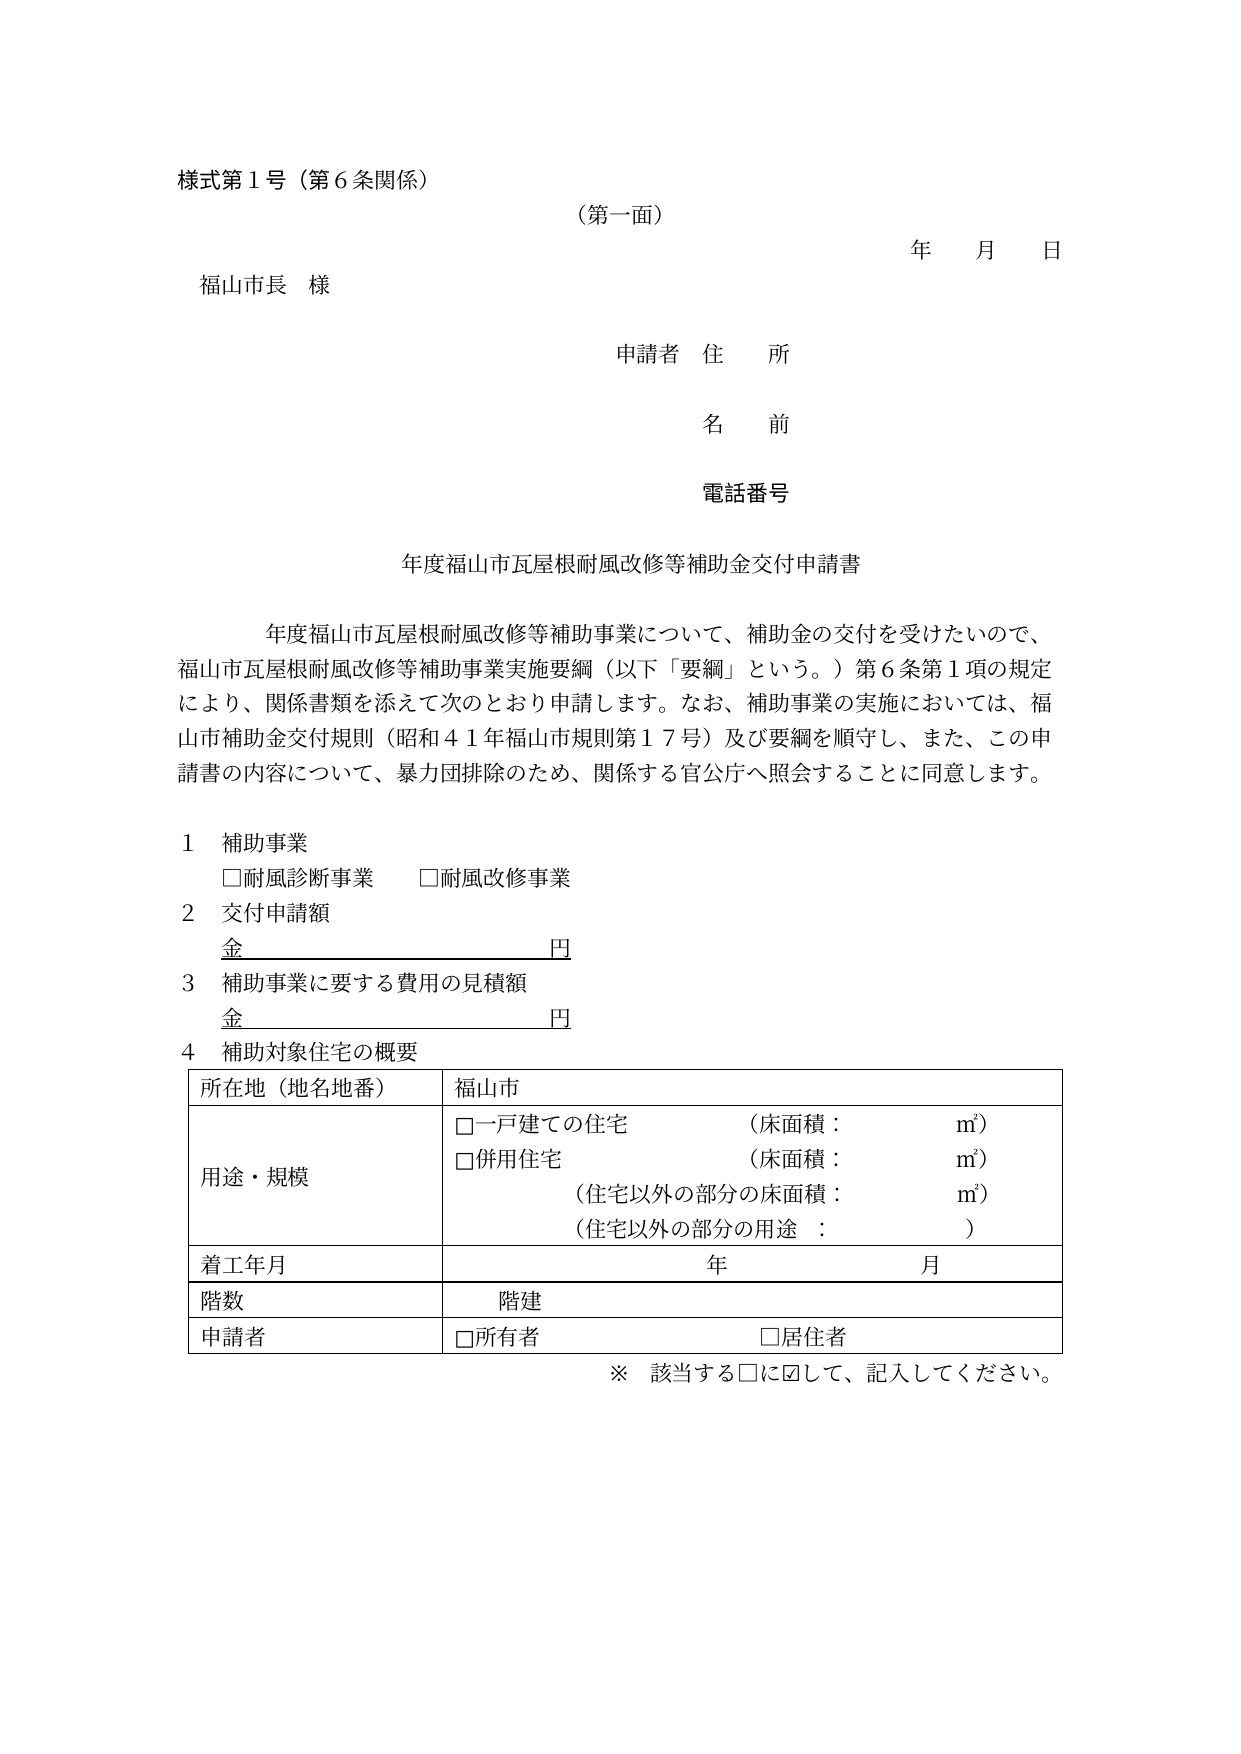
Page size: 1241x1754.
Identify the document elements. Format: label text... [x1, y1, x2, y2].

table_cell 階数 [189, 1283, 442, 1317]
text １ 補助事業 [177, 824, 1063, 859]
table_cell 申請者 [189, 1318, 442, 1353]
text ４ 補助対象住宅の概要 [177, 1034, 1063, 1069]
text 年度福山市瓦屋根耐風改修等補助事業について、補助金の交付を受けたいので、福山市瓦屋根耐風改修等補助事業実施要綱（以下「要綱」という。）第６条第１項の規定により、関係書類を添えて次のとおり申請します。なお、補助事業の実施においては、福山市補助金交付規則（昭和４１年福山市規則第１７号）及び要綱を順守し、また、この申請書の内容について、暴力団排除のため、関係する官公庁へ照会することに同意します。 [177, 615, 1063, 790]
text 金 円 [177, 999, 1063, 1034]
text ３ 補助事業に要する費用の見積額 [177, 964, 1063, 999]
text □耐風診断事業 □耐風改修事業 [177, 859, 1063, 894]
table_cell 年 [443, 1246, 739, 1281]
text 申請者 住 所 [615, 336, 1063, 371]
table_header 福山市 [443, 1070, 1062, 1105]
text ※ 該当する□に☑して、記入してください。 [177, 1354, 1063, 1389]
table_cell □一戸建ての住宅 （床面積： ㎡） □併用住宅 （床面積： ㎡） （住宅以外の部分の床面積： ㎡） （住宅以外の部分の用途： ） [443, 1106, 1062, 1245]
text 電話番号 [702, 476, 1063, 511]
text 名 前 [702, 406, 1063, 441]
text 様式第１号（第６条関係） [177, 162, 1063, 196]
text 福山市長 様 [177, 266, 1063, 301]
table_cell □所有者 □居住者 [443, 1318, 1062, 1353]
text 年 月 日 [177, 231, 1063, 266]
table_cell 用途・規模 [189, 1106, 442, 1245]
text ２ 交付申請額 [177, 894, 1063, 929]
text （第一面） [177, 196, 1063, 231]
table_cell 着工年月 [189, 1246, 442, 1281]
table_cell 月 [740, 1246, 1062, 1281]
table_header 所在地（地名地番） [189, 1070, 442, 1105]
text 年度福山市瓦屋根耐風改修等補助金交付申請書 [177, 545, 1063, 580]
table_cell 階建 [443, 1283, 1062, 1317]
text 金 円 [177, 929, 1063, 964]
